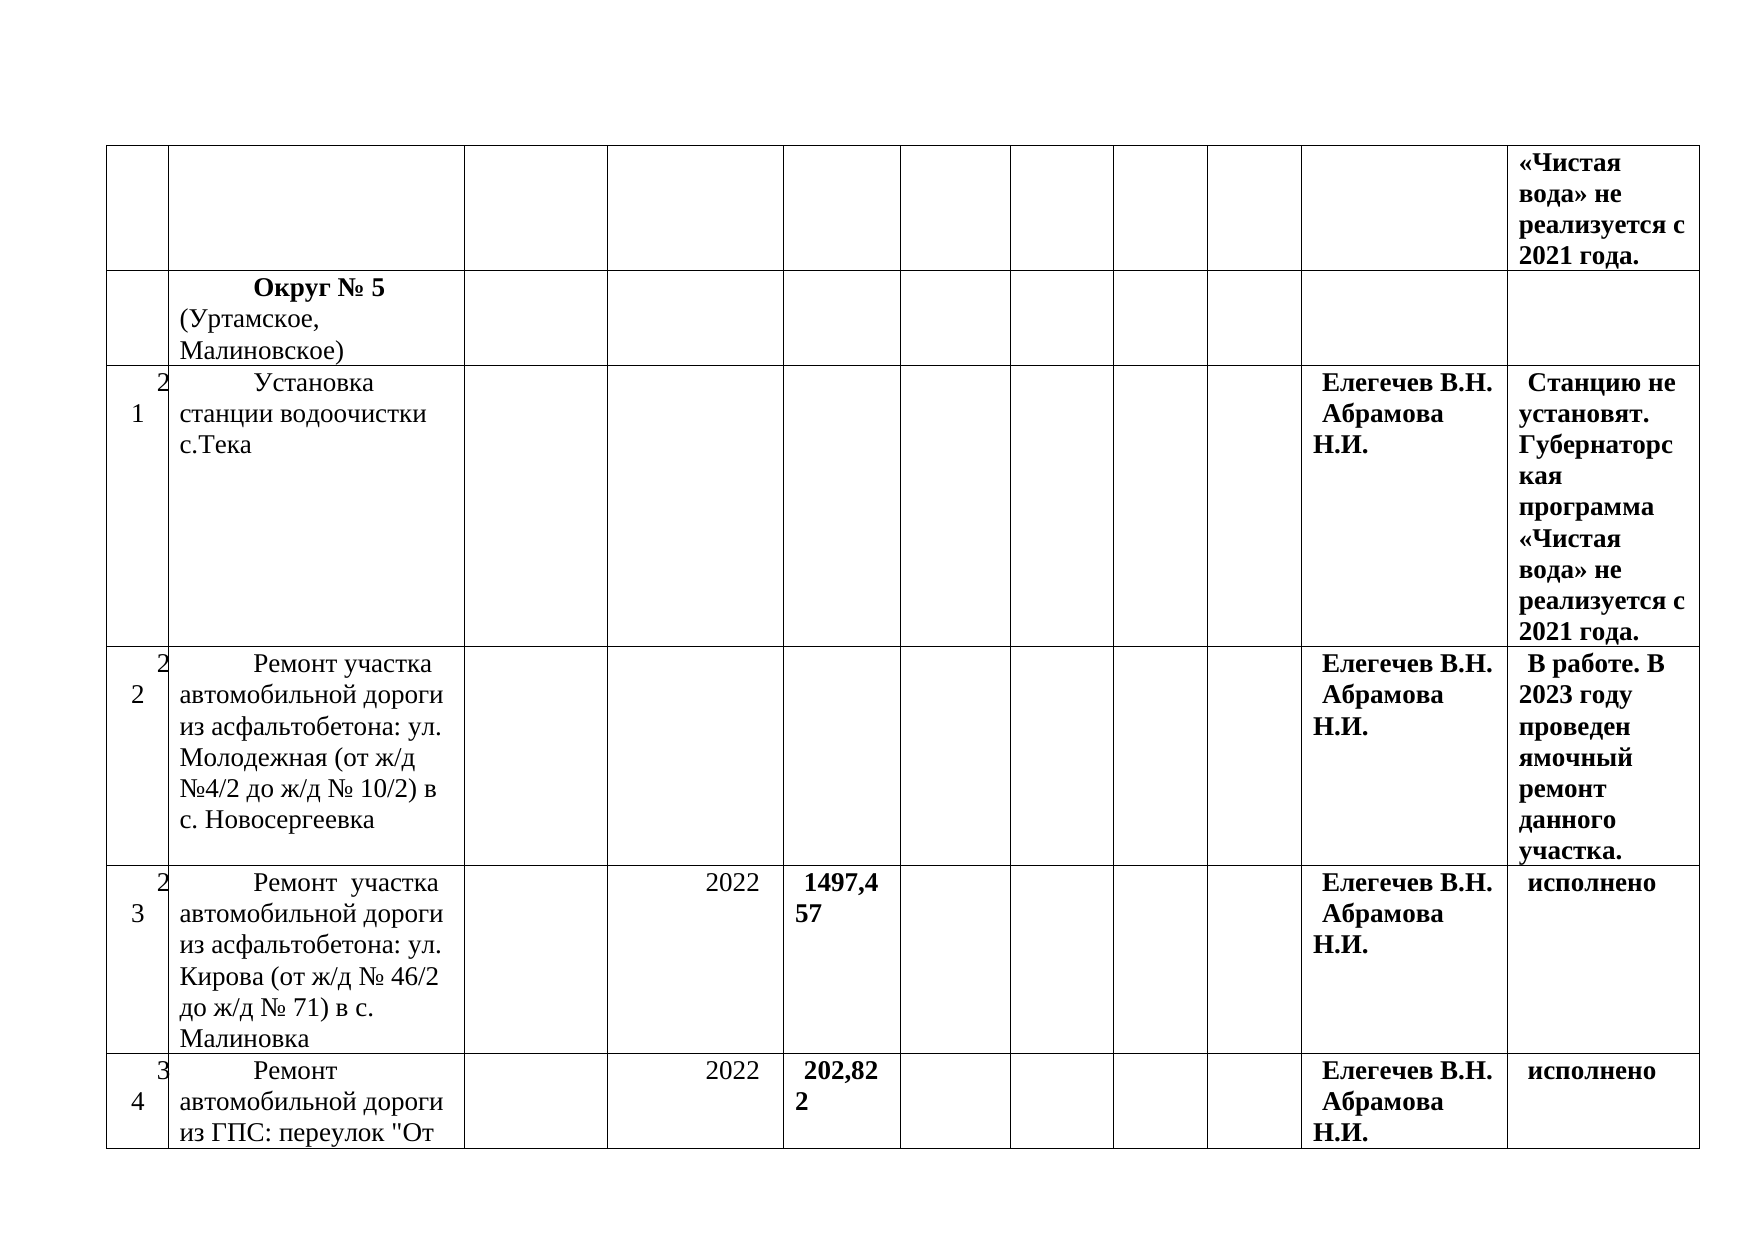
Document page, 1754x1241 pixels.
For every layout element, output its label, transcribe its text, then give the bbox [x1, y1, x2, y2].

table_cell [608, 146, 783, 270]
table_cell [784, 366, 900, 646]
table_cell [1114, 146, 1207, 270]
table_cell [1114, 366, 1207, 646]
table_cell [608, 271, 783, 365]
table_cell Елегечев В.Н. Абрамова Н.И. [1302, 366, 1507, 646]
table_cell [1011, 866, 1113, 1053]
table_cell [901, 1054, 1010, 1148]
table_cell [1114, 647, 1207, 865]
table_cell [1208, 366, 1301, 646]
table_cell [1114, 271, 1207, 365]
table_cell [1011, 366, 1113, 646]
table_cell [465, 1054, 607, 1148]
table_cell Округ № 5 (Уртамское, Малиновское) [169, 271, 464, 365]
table_cell 27 [107, 146, 168, 270]
table_cell [1011, 271, 1113, 365]
table_cell Елегечев В.Н. Абрамова Н.И. [1302, 647, 1507, 865]
table_cell 2022 [608, 866, 783, 1053]
table_cell [1208, 647, 1301, 865]
table_cell [1208, 271, 1301, 365]
table_cell Станцию не установят. Губернаторская программа «Чистая вода» не реализуется с 2021 года. [1508, 366, 1699, 646]
table_cell [608, 366, 783, 646]
table_cell 22 [107, 647, 168, 865]
table_cell Ремонт участка автомобильной дороги из асфальтобетона: ул. Молодежная (от ж/д №4/2 до ж/д № 10/2) в с. Новосергеевка [169, 647, 464, 865]
table_cell [608, 647, 783, 865]
table_cell [1011, 647, 1113, 865]
table_cell [901, 366, 1010, 646]
table_cell [1114, 866, 1207, 1053]
table_cell [901, 146, 1010, 270]
table_cell [107, 271, 168, 365]
table_cell Елегечев В.Н. Абрамова Н.И. [1302, 866, 1507, 1053]
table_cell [169, 1054, 464, 1148]
table_cell [465, 271, 607, 365]
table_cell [169, 146, 464, 270]
table_cell [1208, 146, 1301, 270]
table_cell [901, 271, 1010, 365]
table_cell 23 [107, 866, 168, 1053]
table_cell [465, 647, 607, 865]
table_cell [1114, 1054, 1207, 1148]
table_cell [1208, 1054, 1301, 1148]
table_cell исполнено [1508, 1054, 1699, 1148]
table_cell [901, 647, 1010, 865]
table_cell [465, 866, 607, 1053]
table_cell [784, 146, 900, 270]
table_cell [1508, 146, 1699, 270]
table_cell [1302, 1054, 1507, 1148]
table_cell 21 [107, 366, 168, 646]
table_cell [1011, 1054, 1113, 1148]
table_cell [1302, 271, 1507, 365]
table_cell [1208, 866, 1301, 1053]
table_cell исполнено [1508, 866, 1699, 1053]
table_cell [465, 366, 607, 646]
table_cell В работе. В 2023 году проведен ямочный ремонт данного участка. [1508, 647, 1699, 865]
table_cell [1011, 146, 1113, 270]
table_cell 2022 [608, 1054, 783, 1148]
table_cell 34 [107, 1054, 168, 1148]
table_cell [784, 271, 900, 365]
table_cell [1508, 271, 1699, 365]
table_cell 202,822 [784, 1054, 900, 1148]
table_cell [784, 647, 900, 865]
table_cell [901, 866, 1010, 1053]
table_cell Установка станции водоочистки с.Тека [169, 366, 464, 646]
table_cell [465, 146, 607, 270]
table_cell 1497,457 [784, 866, 900, 1053]
table_cell Ремонт участка автомобильной дороги из асфальтобетона: ул. Кирова (от ж/д № 46/2 до ж/д № 71) в с. Малиновка [169, 866, 464, 1053]
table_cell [1302, 146, 1507, 270]
